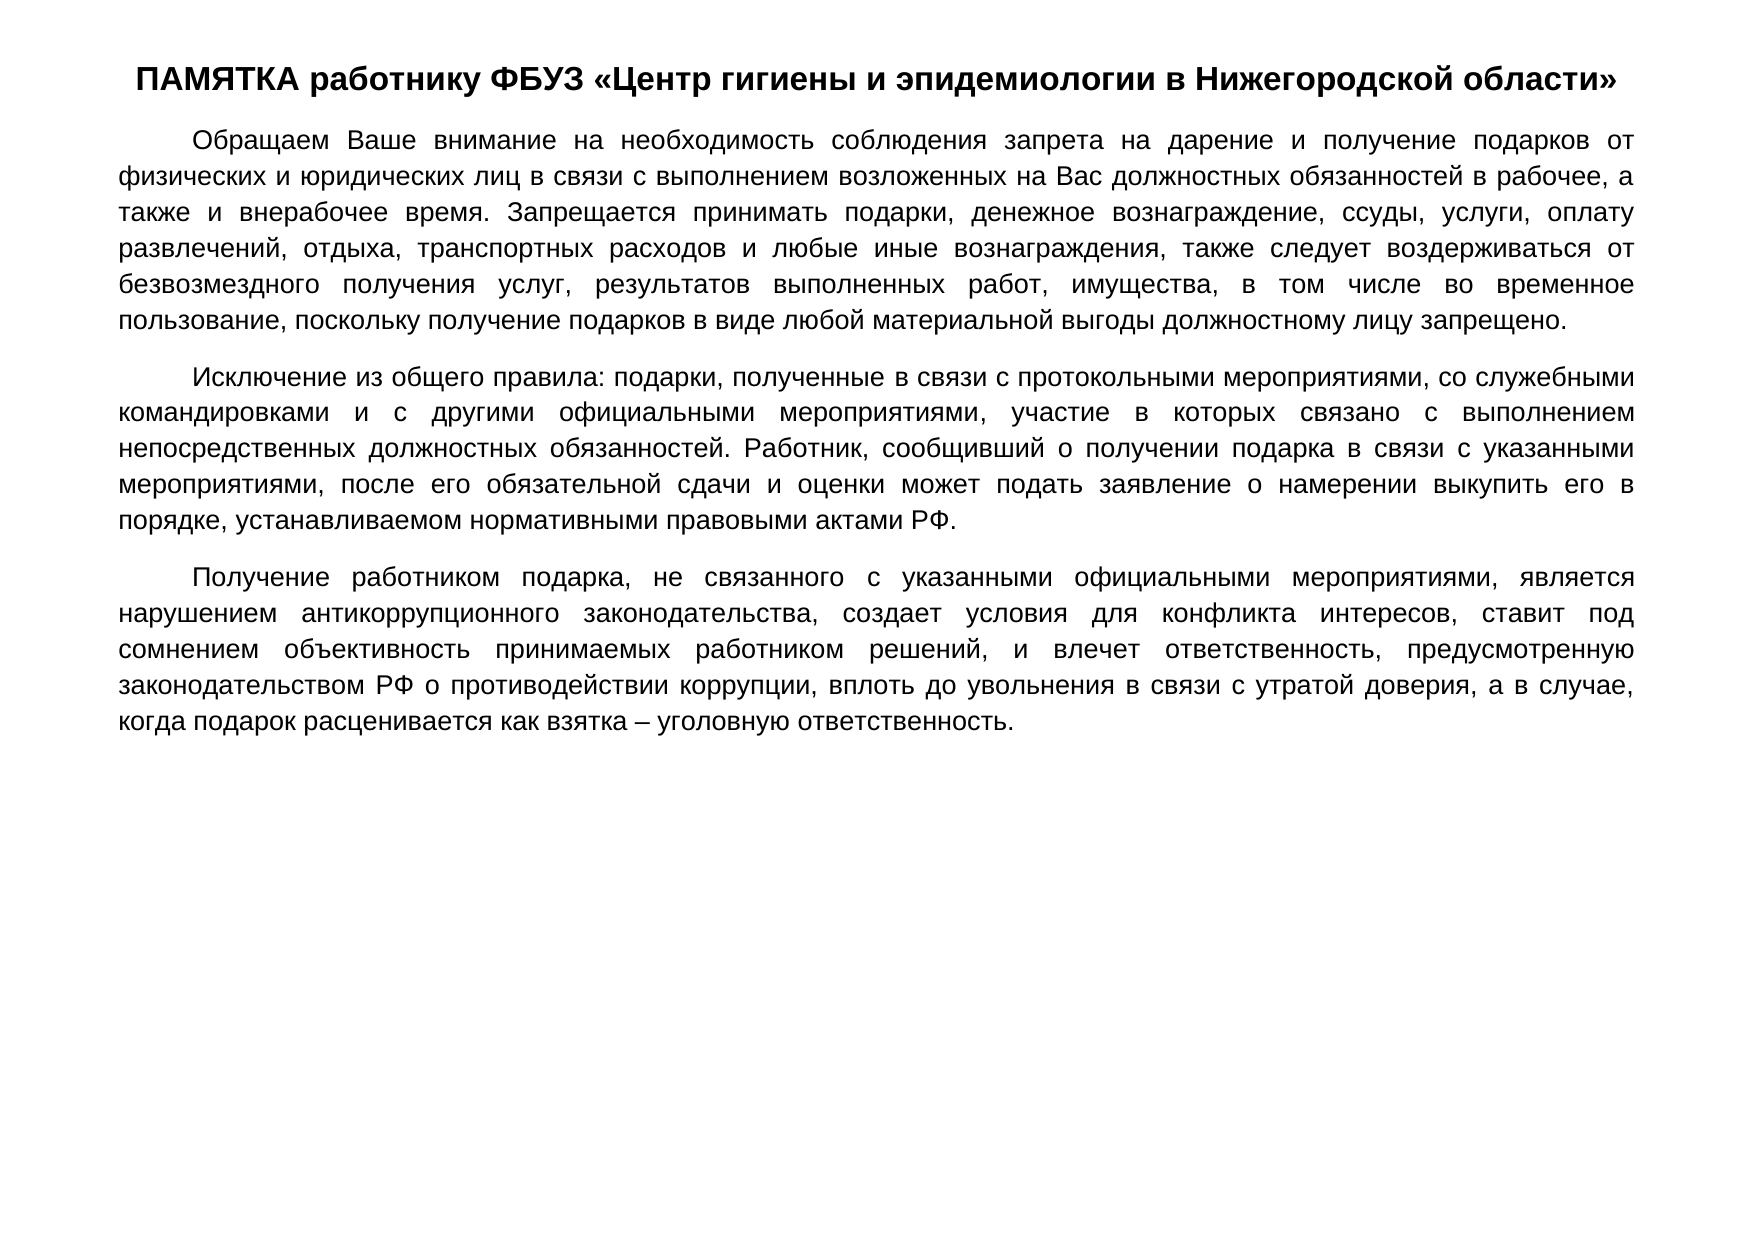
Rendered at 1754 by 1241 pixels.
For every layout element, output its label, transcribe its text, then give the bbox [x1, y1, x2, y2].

text Исключение из общего правила: подарки, полученные в связи с протокольными мероприятиями, со служебными командировками и с другими официальными мероприятиями, участие в которых связано с выполнением непосредственных должностных обязанностей. Работник, сообщивший о получении подарка в связи с указанными мероприятиями, после его обязательной сдачи и оценки может подать заявление о намерении выкупить его в порядке, устанавливаемом нормативными правовыми актами РФ. [118, 361, 1636, 536]
text ПАМЯТКА работнику ФБУЗ «Центр гигиены и эпидемиологии в Нижегородской области» [118, 59, 1636, 97]
text Получение работником подарка, не связанного с указанными официальными мероприятиями, является нарушением антикоррупционного законодательства, создает условия для конфликта интересов, ставит под сомнением объективность принимаемых работником решений, и влечет ответственность, предусмотренную законодательством РФ о противодействии коррупции, вплоть до увольнения в связи с утратой доверия, а в случае, когда подарок расценивается как взятка – уголовную ответственность. [118, 561, 1636, 736]
text Обращаем Ваше внимание на необходимость соблюдения запрета на дарение и получение подарков от физических и юридических лиц в связи с выполнением возложенных на Вас должностных обязанностей в рабочее, а также и внерабочее время. Запрещается принимать подарки, денежное вознаграждение, ссуды, услуги, оплату развлечений, отдыха, транспортных расходов и любые иные вознаграждения, также следует воздерживаться от безвозмездного получения услуг, результатов выполненных работ, имущества, в том числе во временное пользование, поскольку получение подарков в виде любой материальной выгоды должностному лицу запрещено. [118, 124, 1636, 335]
